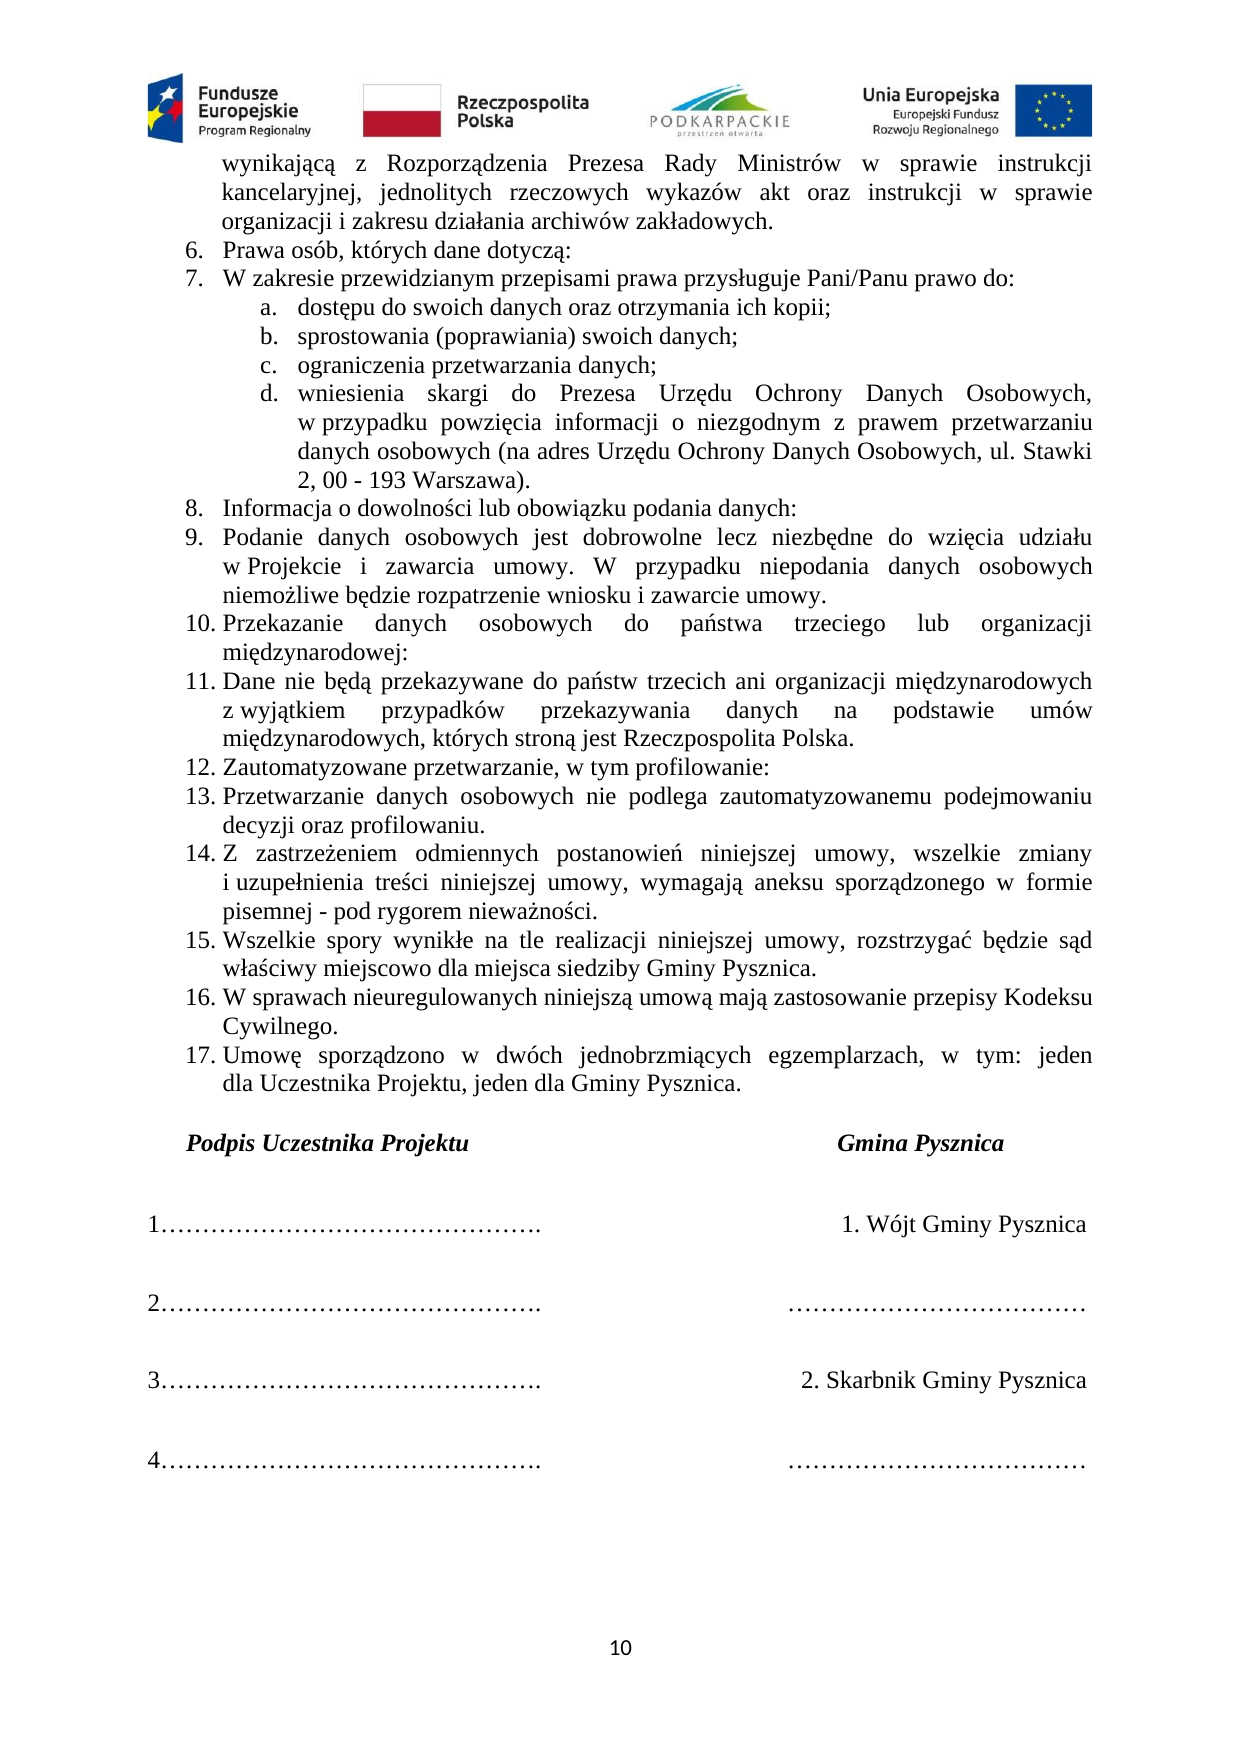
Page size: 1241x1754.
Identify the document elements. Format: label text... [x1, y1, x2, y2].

list Z zastrzeżeniem odmiennych postanowień niniejszej umowy, wszelkie zmiany i uzupełnienia treści niniejszej umowy, wymagają aneksu sporządzonego w formie pisemnej - pod rygorem nieważności. [185, 838, 1093, 925]
picture [147, 73, 1093, 143]
list W zakresie przewidzianym przepisami prawa przysługuje Pani/Panu prawo do: [185, 263, 1093, 292]
list Prawa osób, których dane dotyczą: [185, 235, 1093, 263]
list Wszelkie spory wynikłe na tle realizacji niniejszej umowy, rozstrzygać będzie sąd właściwy miejscowo dla miejsca siedziby Gminy Pysznica. [185, 925, 1093, 982]
list dostępu do swoich danych oraz otrzymania ich kopii; [260, 292, 1093, 321]
list Podanie danych osobowych jest dobrowolne lecz niezbędne do wzięcia udziału w Projekcie i zawarcia umowy. W przypadku niepodania danych osobowych niemożliwe będzie rozpatrzenie wniosku i zawarcie umowy. [185, 522, 1093, 608]
list Przetwarzanie danych osobowych nie podlega zautomatyzowanemu podejmowaniu decyzji oraz profilowaniu. [185, 781, 1093, 838]
list Dane nie będą przekazywane do państw trzecich ani organizacji międzynarodowych z wyjątkiem przypadków przekazywania danych na podstawie umów międzynarodowych, których stroną jest Rzeczpospolita Polska. [185, 666, 1093, 752]
text 3………………………………………. 2. Skarbnik Gminy Pysznica [147, 1366, 1093, 1394]
text 2………………………………………. ……………………………… [147, 1288, 1093, 1317]
list Umowę sporządzono w dwóch jednobrzmiących egzemplarzach, w tym: jeden dla Uczestnika Projektu, jeden dla Gminy Pysznica. [185, 1040, 1093, 1097]
list sprostowania (poprawiania) swoich danych; [260, 321, 1093, 350]
text 1………………………………………. 1. Wójt Gminy Pysznica [147, 1209, 1093, 1238]
list Informacja o dowolności lub obowiązku podania danych: [185, 493, 1093, 522]
list ograniczenia przetwarzania danych; [260, 350, 1093, 378]
list Przekazanie danych osobowych do państwa trzeciego lub organizacji międzynarodowej: [185, 608, 1093, 666]
list wniesienia skargi do Prezesa Urzędu Ochrony Danych Osobowych, w przypadku powzięcia informacji o niezgodnym z prawem przetwarzaniu danych osobowych (na adres Urzędu Ochrony Danych Osobowych, ul. Stawki 2, 00 - 193 Warszawa). [260, 378, 1093, 493]
text 4………………………………………. ……………………………… [147, 1445, 1093, 1474]
list Zautomatyzowane przetwarzanie, w tym profilowanie: [185, 752, 1093, 781]
text Podpis Uczestnika Projektu Gmina Pysznica [147, 1128, 1093, 1157]
list W sprawach nieuregulowanych niniejszą umową mają zastosowanie przepisy Kodeksu Cywilnego. [185, 982, 1093, 1040]
